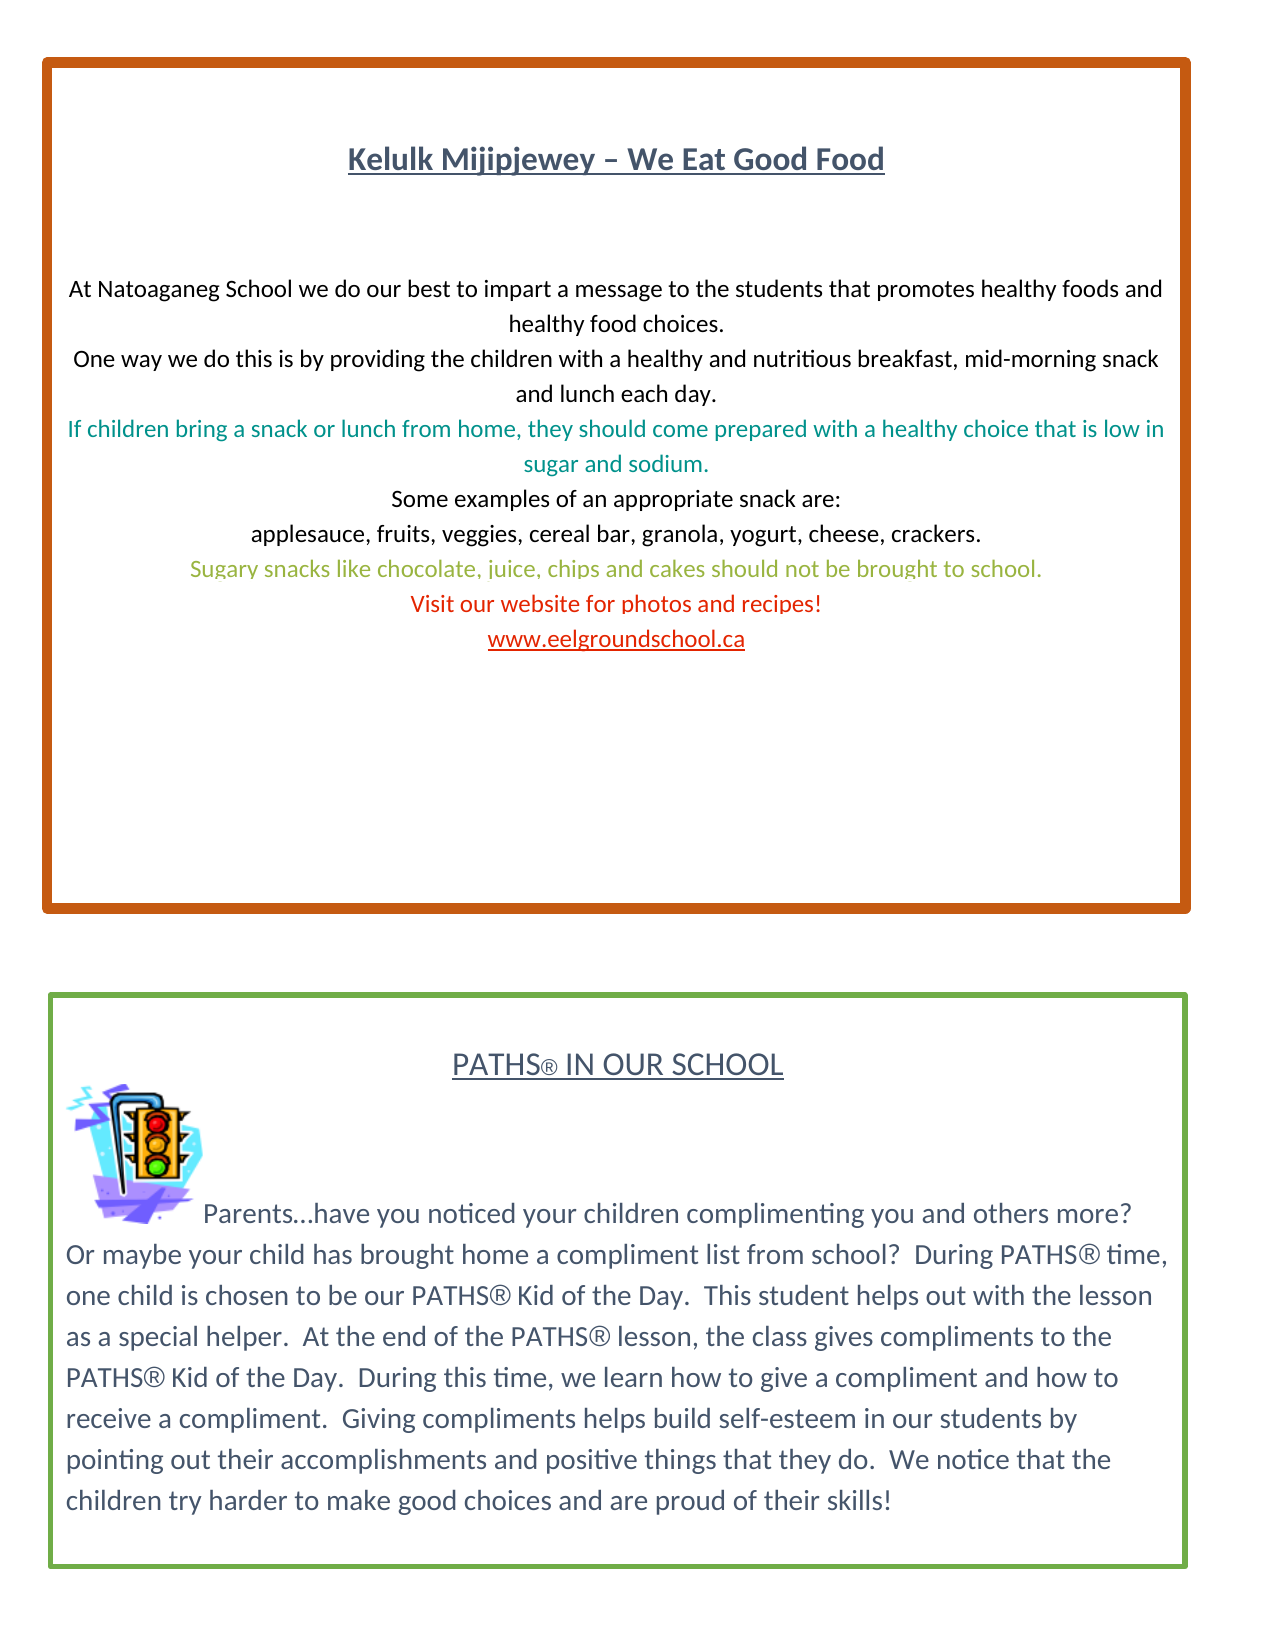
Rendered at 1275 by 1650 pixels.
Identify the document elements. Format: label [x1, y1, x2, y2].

picture [65, 1084, 203, 1224]
